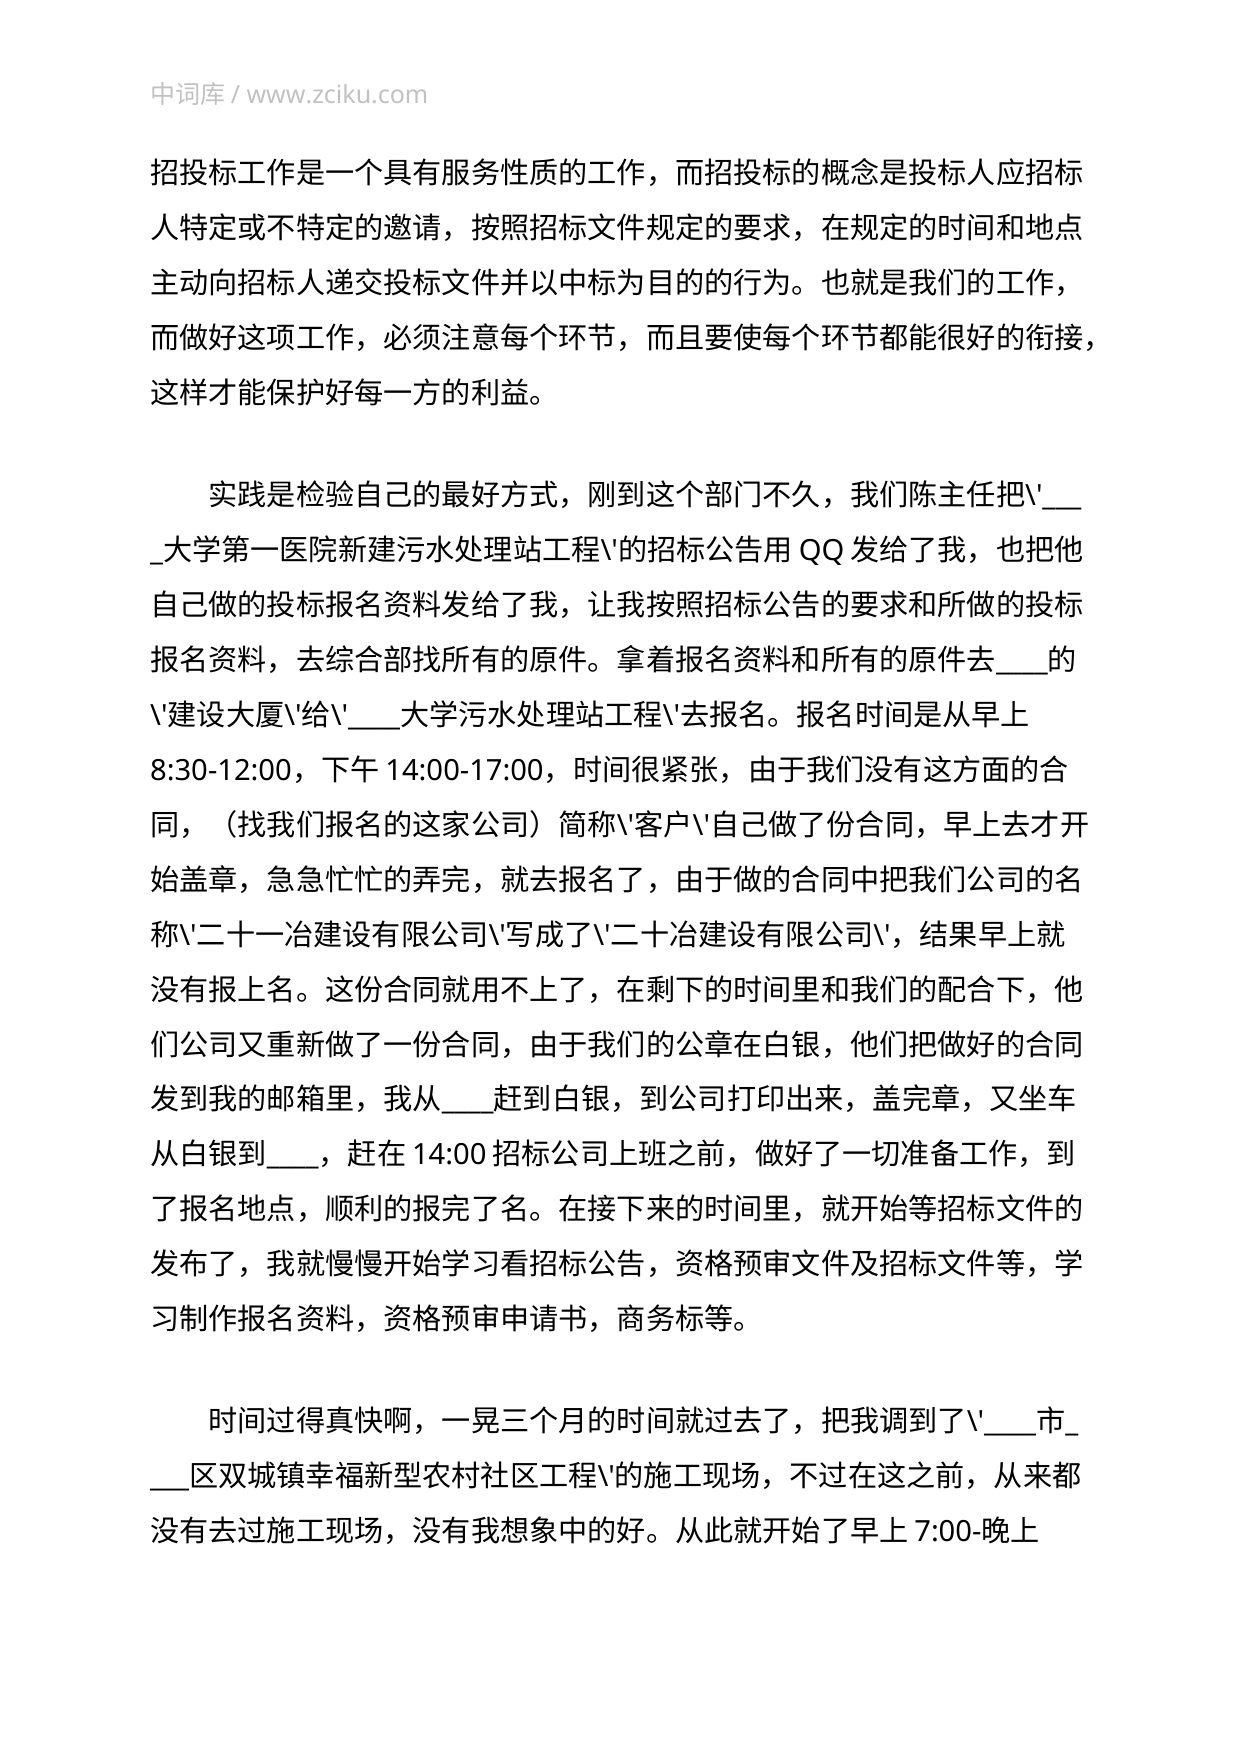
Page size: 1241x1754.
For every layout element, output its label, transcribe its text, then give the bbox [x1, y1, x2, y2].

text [150, 1397, 1090, 1550]
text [150, 150, 1090, 412]
text 实践是检验自己的最好方式，刚到这个部门不久，我们陈主任把\'____大学第一医院新建污水处理站工程\'的招标公告用QQ发给了我，也把他自己做的投标报名资料发给了我，让我按照招标公告的要求和所做的投标报名资料，去综合部找所有的原件。拿着报名资料和所有的原件去____的\'建设大厦\'给\'____大学污水处理站工程\'去报名。报名时间是从早上8:30-12:00，下午14:00-17:00，时间很紧张，由于我们没有这方面的合同，（找我们报名的这家公司）简称\'客户\'自己做了份合同，早上去才开始盖章，急急忙忙的弄完，就去报名了，由于做的合同中把我们公司的名称\'二十一冶建设有限公司\'写成了\'二十冶建设有限公司\'，结果早上就没有报上名。这份合同就用不上了，在剩下的时间里和我们的配合下，他们公司又重新做了一份合同，由于我们的公章在白银，他们把做好的合同发到我的邮箱里，我从____赶到白银，到公司打印出来，盖完章，又坐车从白银到____，赶在14:00招标公司上班之前，做好了一切准备工作，到了报名地点，顺利的报完了名。在接下来的时间里，就开始等招标文件的发布了，我就慢慢开始学习看招标公告，资格预审文件及招标文件等，学习制作报名资料，资格预审申请书，商务标等。 [150, 471, 1090, 1338]
